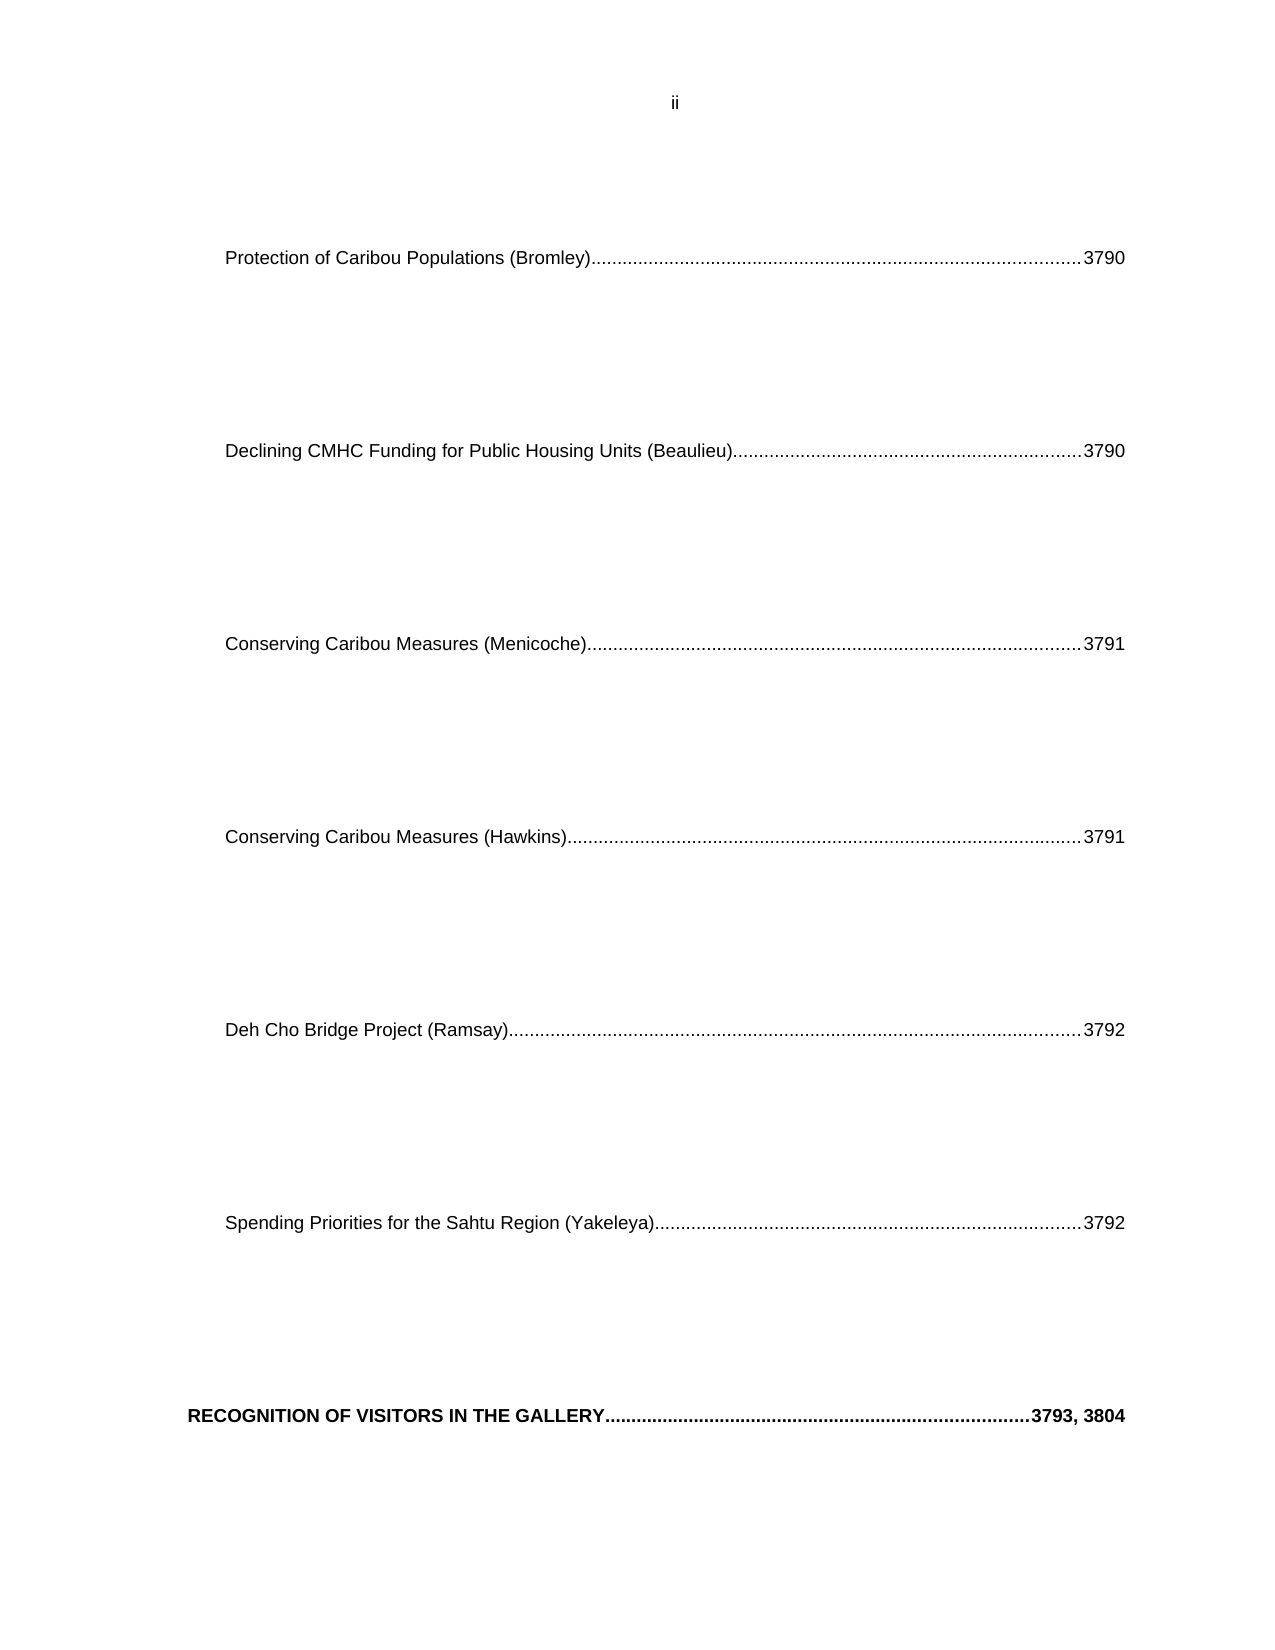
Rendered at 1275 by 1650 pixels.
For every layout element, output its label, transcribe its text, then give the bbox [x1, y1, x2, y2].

text Declining CMHC Funding for Public Housing Units (Beaulieu) 3790 [187, 440, 1162, 461]
text Conserving Caribou Measures (Menicoche) 3791 [187, 633, 1162, 654]
text Deh Cho Bridge Project (Ramsay) 3792 [187, 1019, 1162, 1041]
text RECOGNITION OF VISITORS IN THE GALLERY 3793, 3804 [187, 1405, 1162, 1427]
text Spending Priorities for the Sahtu Region (Yakeleya) 3792 [187, 1212, 1162, 1234]
text Protection of Caribou Populations (Bromley) 3790 [187, 247, 1162, 268]
text Conserving Caribou Measures (Hawkins) 3791 [187, 826, 1162, 847]
